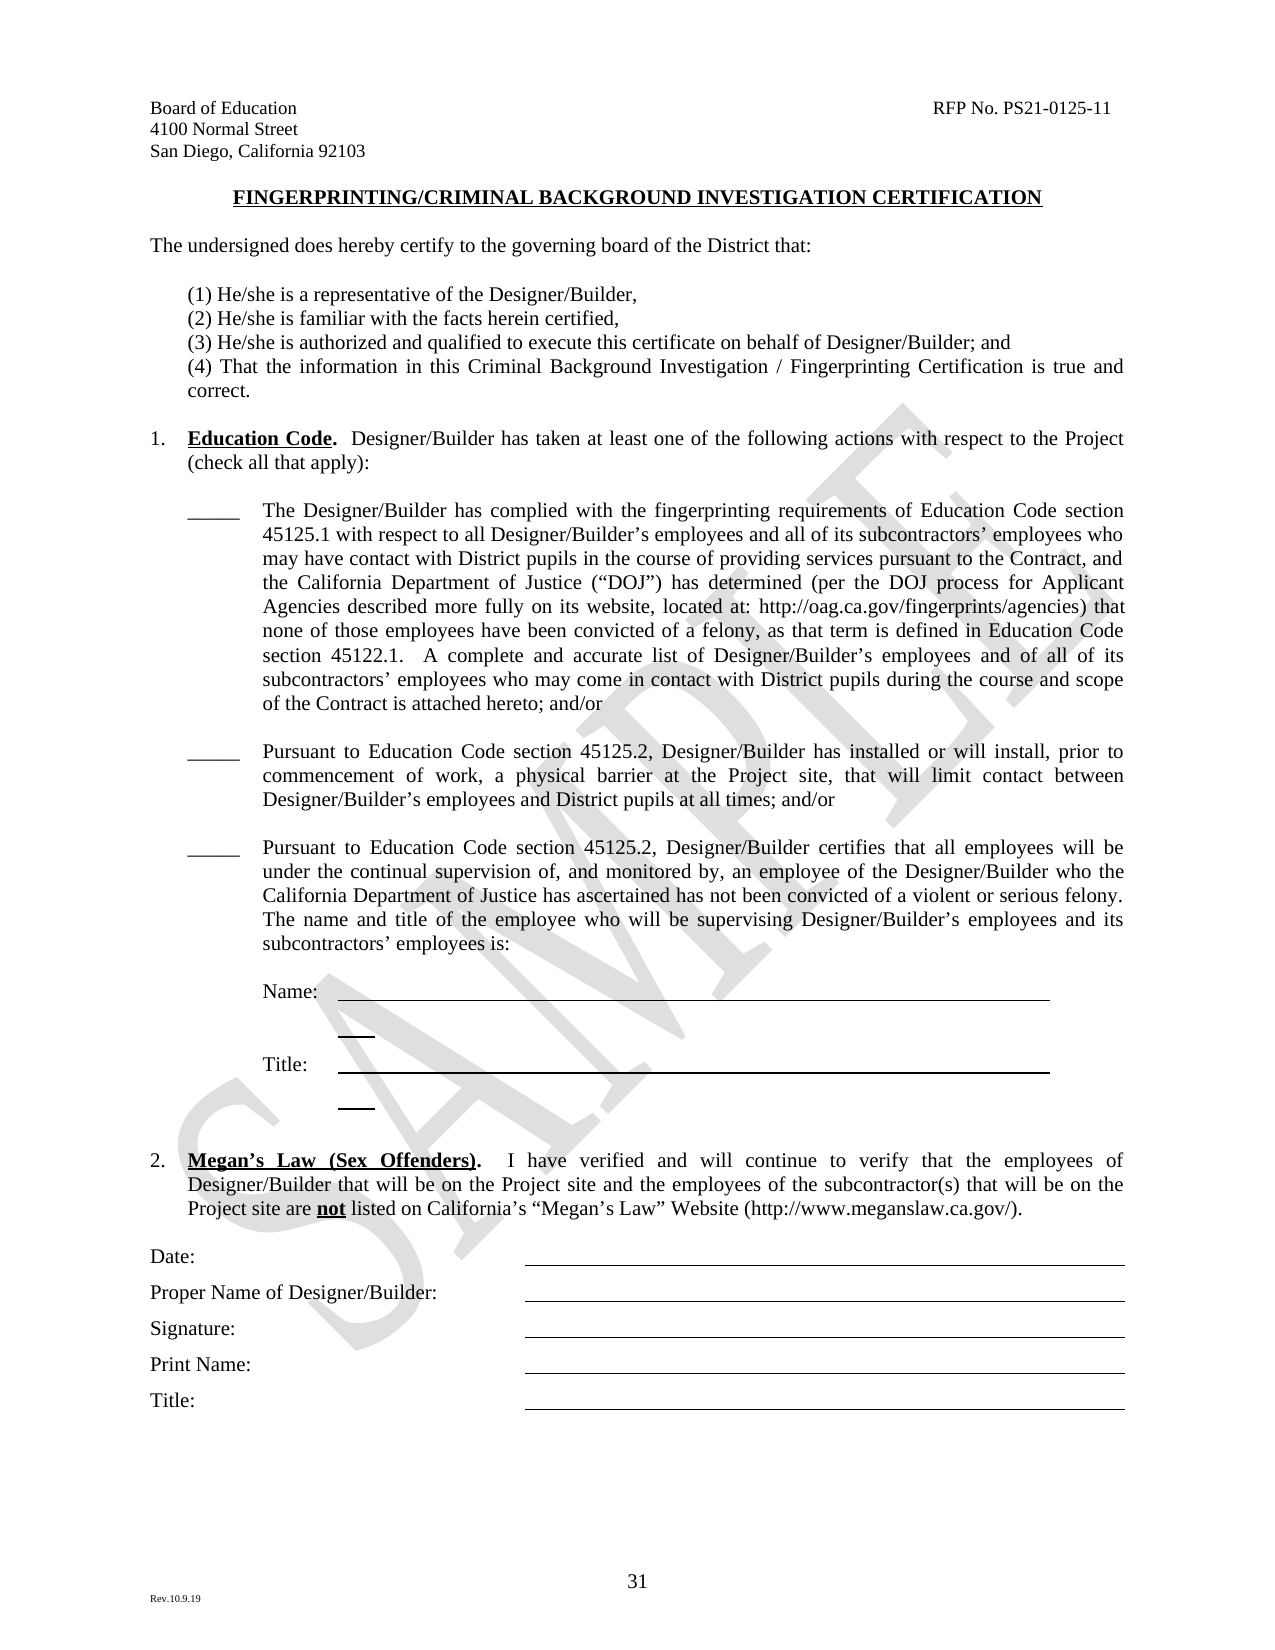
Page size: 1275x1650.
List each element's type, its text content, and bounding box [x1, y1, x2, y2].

text (2) He/she is familiar with the facts herein certified, [187, 306, 1125, 330]
text _____ The Designer/Builder has complied with the fingerprinting requirements of Education Code section 45125.1 with respect to all Designer/Builder’s employees and all of its subcontractors’ employees who may have contact with District pupils in the course of providing services pursuant to the Contract, and the California Department of Justice (“DOJ”) has determined (per the DOJ process for Applicant Agencies described more fully on its website, located at: http://oag.ca.gov/fingerprints/agencies) that none of those employees have been convicted of a felony, as that term is defined in Education Code section 45122.1. A complete and accurate list of Designer/Builder’s employees and of all of its subcontractors’ employees who may come in contact with District pupils during the course and scope of the Contract is attached hereto; and/or [187, 498, 1125, 715]
text Proper Name of Designer/Builder: [150, 1280, 1125, 1304]
text Name: [262, 979, 1125, 1039]
text Signature: [150, 1316, 1125, 1340]
text _____ Pursuant to Education Code section 45125.2, Designer/Builder has installed or will install, prior to commencement of work, a physical barrier at the Project site, that will limit contact between Designer/Builder’s employees and District pupils at all times; and/or [187, 739, 1125, 811]
subtitle FINGERPRINTING/CRIMINAL BACKGROUND INVESTIGATION CERTIFICATION [150, 185, 1125, 209]
text _____ Pursuant to Education Code section 45125.2, Designer/Builder certifies that all employees will be under the continual supervision of, and monitored by, an employee of the Designer/Builder who the California Department of Justice has ascertained has not been convicted of a violent or serious felony. The name and title of the employee who will be supervising Designer/Builder’s employees and its subcontractors’ employees is: [187, 835, 1125, 955]
text The undersigned does hereby certify to the governing board of the District that: [150, 233, 1125, 257]
text Print Name: [150, 1352, 1125, 1376]
text Title: [150, 1388, 1125, 1412]
text (3) He/she is authorized and qualified to execute this certificate on behalf of Designer/Builder; and [187, 330, 1125, 354]
text Date: [150, 1244, 1125, 1268]
text 1. Education Code. Designer/Builder has taken at least one of the following actions with respect to the Project (check all that apply): [150, 426, 1125, 474]
text (1) He/she is a representative of the Designer/Builder, [187, 282, 1125, 306]
text (4) That the information in this Criminal Background Investigation / Fingerprinting Certification is true and correct. [187, 354, 1125, 402]
text Title: [262, 1051, 1125, 1112]
text 2. Megan’s Law (Sex Offenders). I have verified and will continue to verify that the employees of Designer/Builder that will be on the Project site and the employees of the subcontractor(s) that will be on the Project site are not listed on California’s “Megan’s Law” Website (http://www.meganslaw.ca.gov/). [150, 1148, 1125, 1220]
